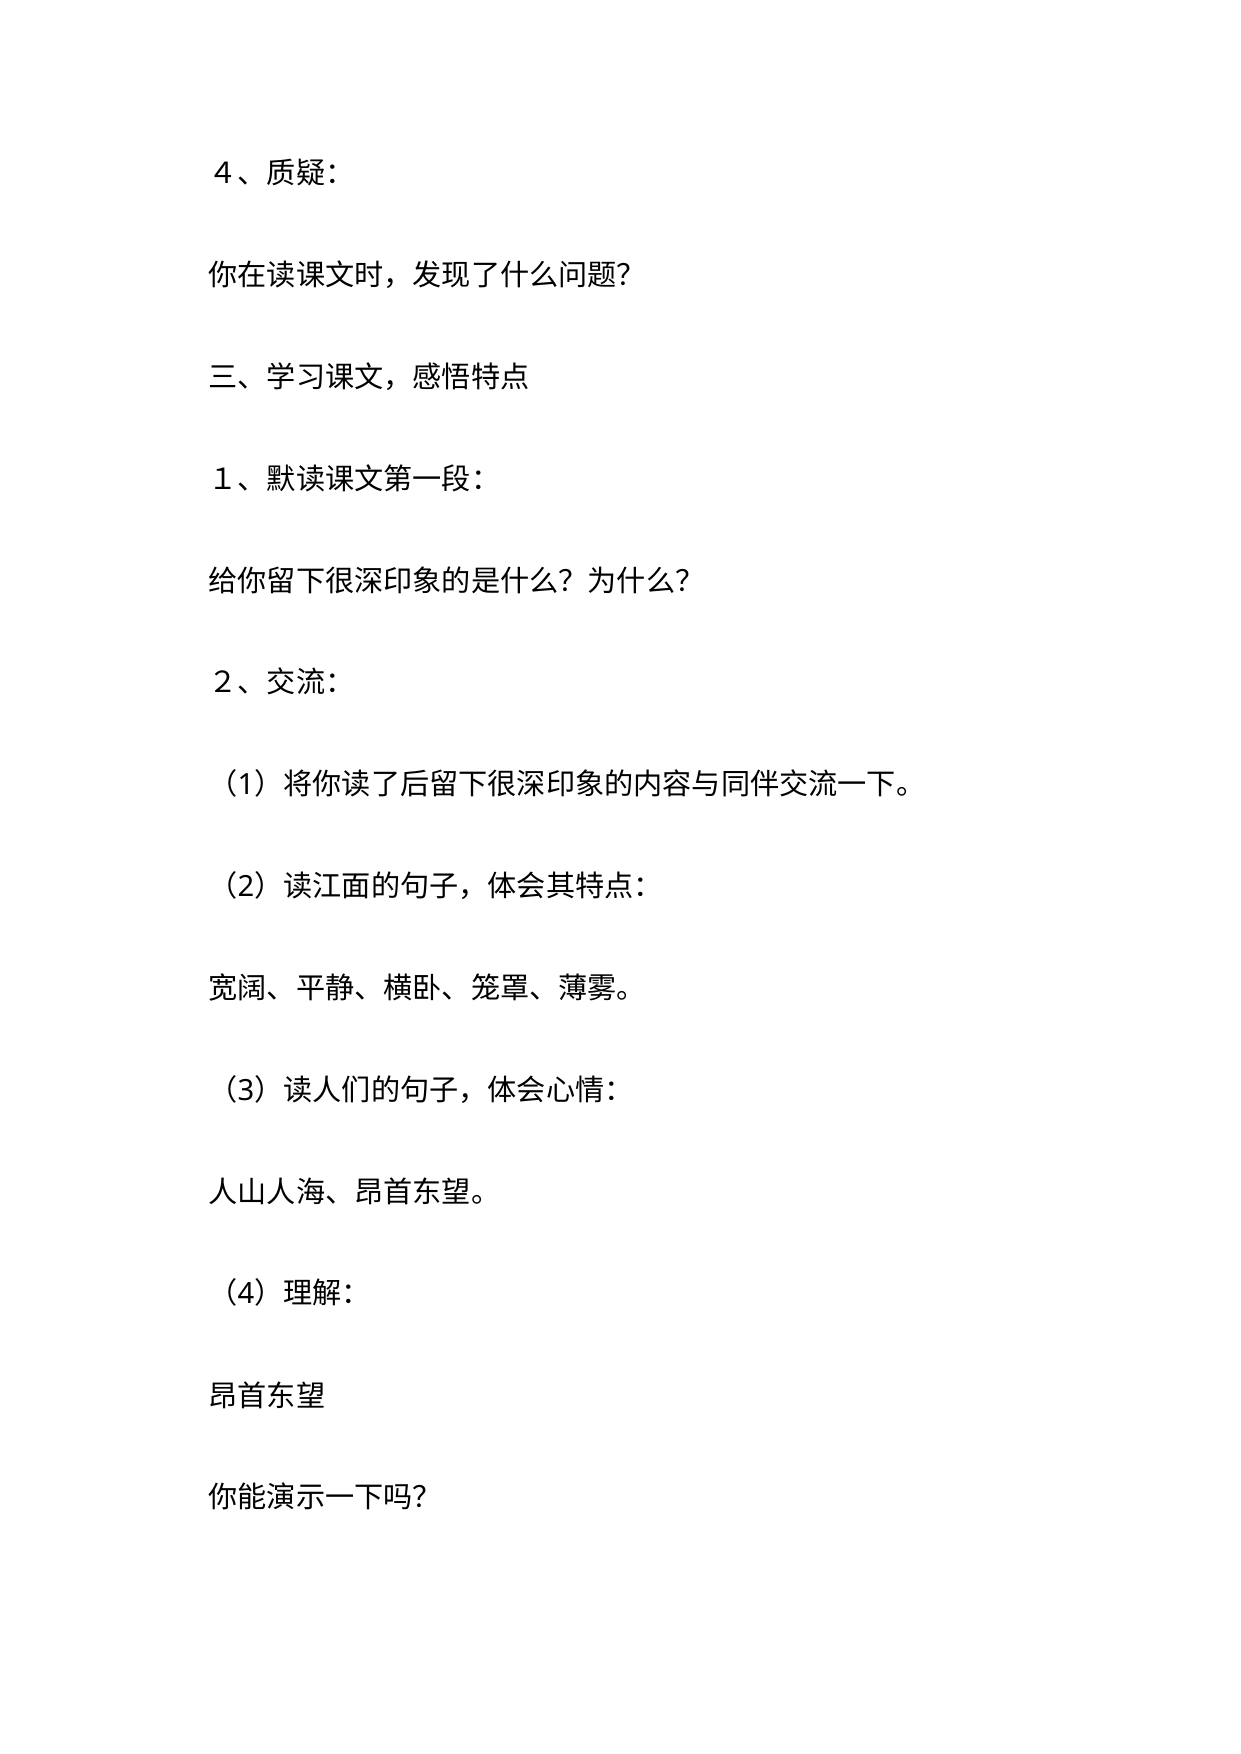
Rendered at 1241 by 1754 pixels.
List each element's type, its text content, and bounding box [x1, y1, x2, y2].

text 三、学习课文，感悟特点 [150, 353, 1090, 396]
text 宽阔、平静、横卧、笼罩、薄雾。 [150, 964, 1090, 1007]
text 给你留下很深印象的是什么？为什么？ [150, 557, 1090, 599]
text 人山人海、昂首东望。 [150, 1168, 1090, 1211]
text １、默读课文第一段： [150, 455, 1090, 498]
text （4）理解： [150, 1270, 1090, 1312]
text ２、交流： [150, 659, 1090, 701]
text 你能演示一下吗？ [150, 1474, 1090, 1516]
text （3）读人们的句子，体会心情： [150, 1066, 1090, 1109]
text 昂首东望 [150, 1372, 1090, 1414]
text 你在读课文时，发现了什么问题？ [150, 252, 1090, 294]
text （2）读江面的句子，体会其特点： [150, 863, 1090, 905]
text ４、质疑： [150, 150, 1090, 192]
text （1）将你读了后留下很深印象的内容与同伴交流一下。 [150, 761, 1090, 803]
